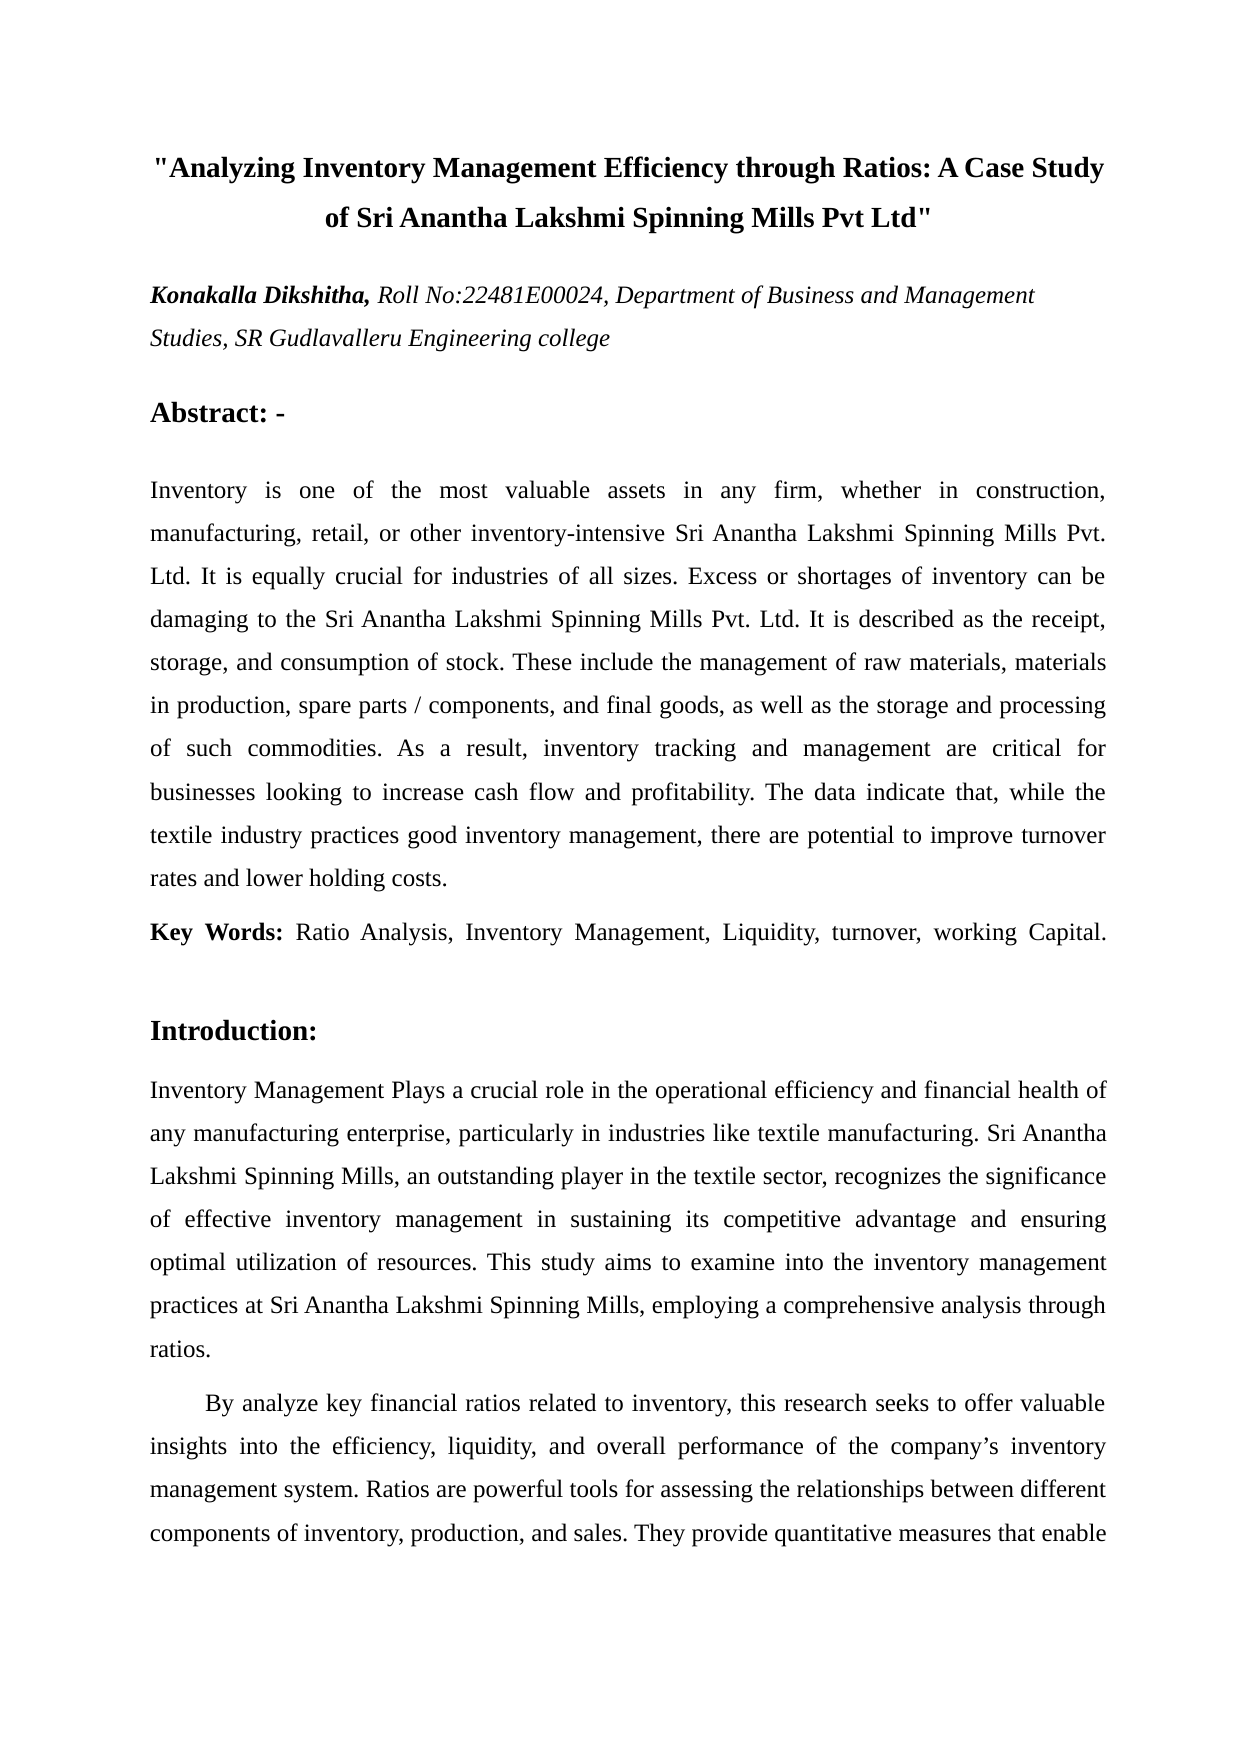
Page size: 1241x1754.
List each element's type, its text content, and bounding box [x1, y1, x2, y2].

text Key Words: Ratio Analysis, Inventory Management, Liquidity, turnover, working Capital. [150, 917, 1107, 988]
text Introduction: [150, 1013, 1107, 1047]
text Inventory Management Plays a crucial role in the operational efficiency and financial health of any manufacturing enterprise, particularly in industries like textile manufacturing. Sri Anantha Lakshmi Spinning Mills, an outstanding player in the textile sector, recognizes the significance of effective inventory management in sustaining its competitive advantage and ensuring optimal utilization of resources. This study aims to examine into the inventory management practices at Sri Anantha Lakshmi Spinning Mills, employing a comprehensive analysis through ratios. [149, 1075, 1107, 1362]
text "Analyzing Inventory Management Efficiency through Ratios: A Case Study of Sri Anantha Lakshmi Spinning Mills Pvt Ltd" [150, 150, 1107, 234]
text Inventory is one of the most valuable assets in any firm, whether in construction, manufacturing, retail, or other inventory-intensive Sri Anantha Lakshmi Spinning Mills Pvt. Ltd. It is equally crucial for industries of all sizes. Excess or shortages of inventory can be damaging to the Sri Anantha Lakshmi Spinning Mills Pvt. Ltd. It is described as the receipt, storage, and consumption of stock. These include the management of raw materials, materials in production, spare parts / components, and final goods, as well as the storage and processing of such commodities. As a result, inventory tracking and management are critical for businesses looking to increase cash flow and profitability. The data indicate that, while the textile industry practices good inventory management, there are potential to improve turnover rates and lower holding costs. [150, 475, 1107, 892]
text Abstract: - [150, 395, 1107, 429]
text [149, 1388, 1107, 1546]
text Konakalla Dikshitha, Roll No:22481E00024, Department of Business and Management Studies, SR Gudlavalleru Engineering college [150, 280, 1107, 352]
